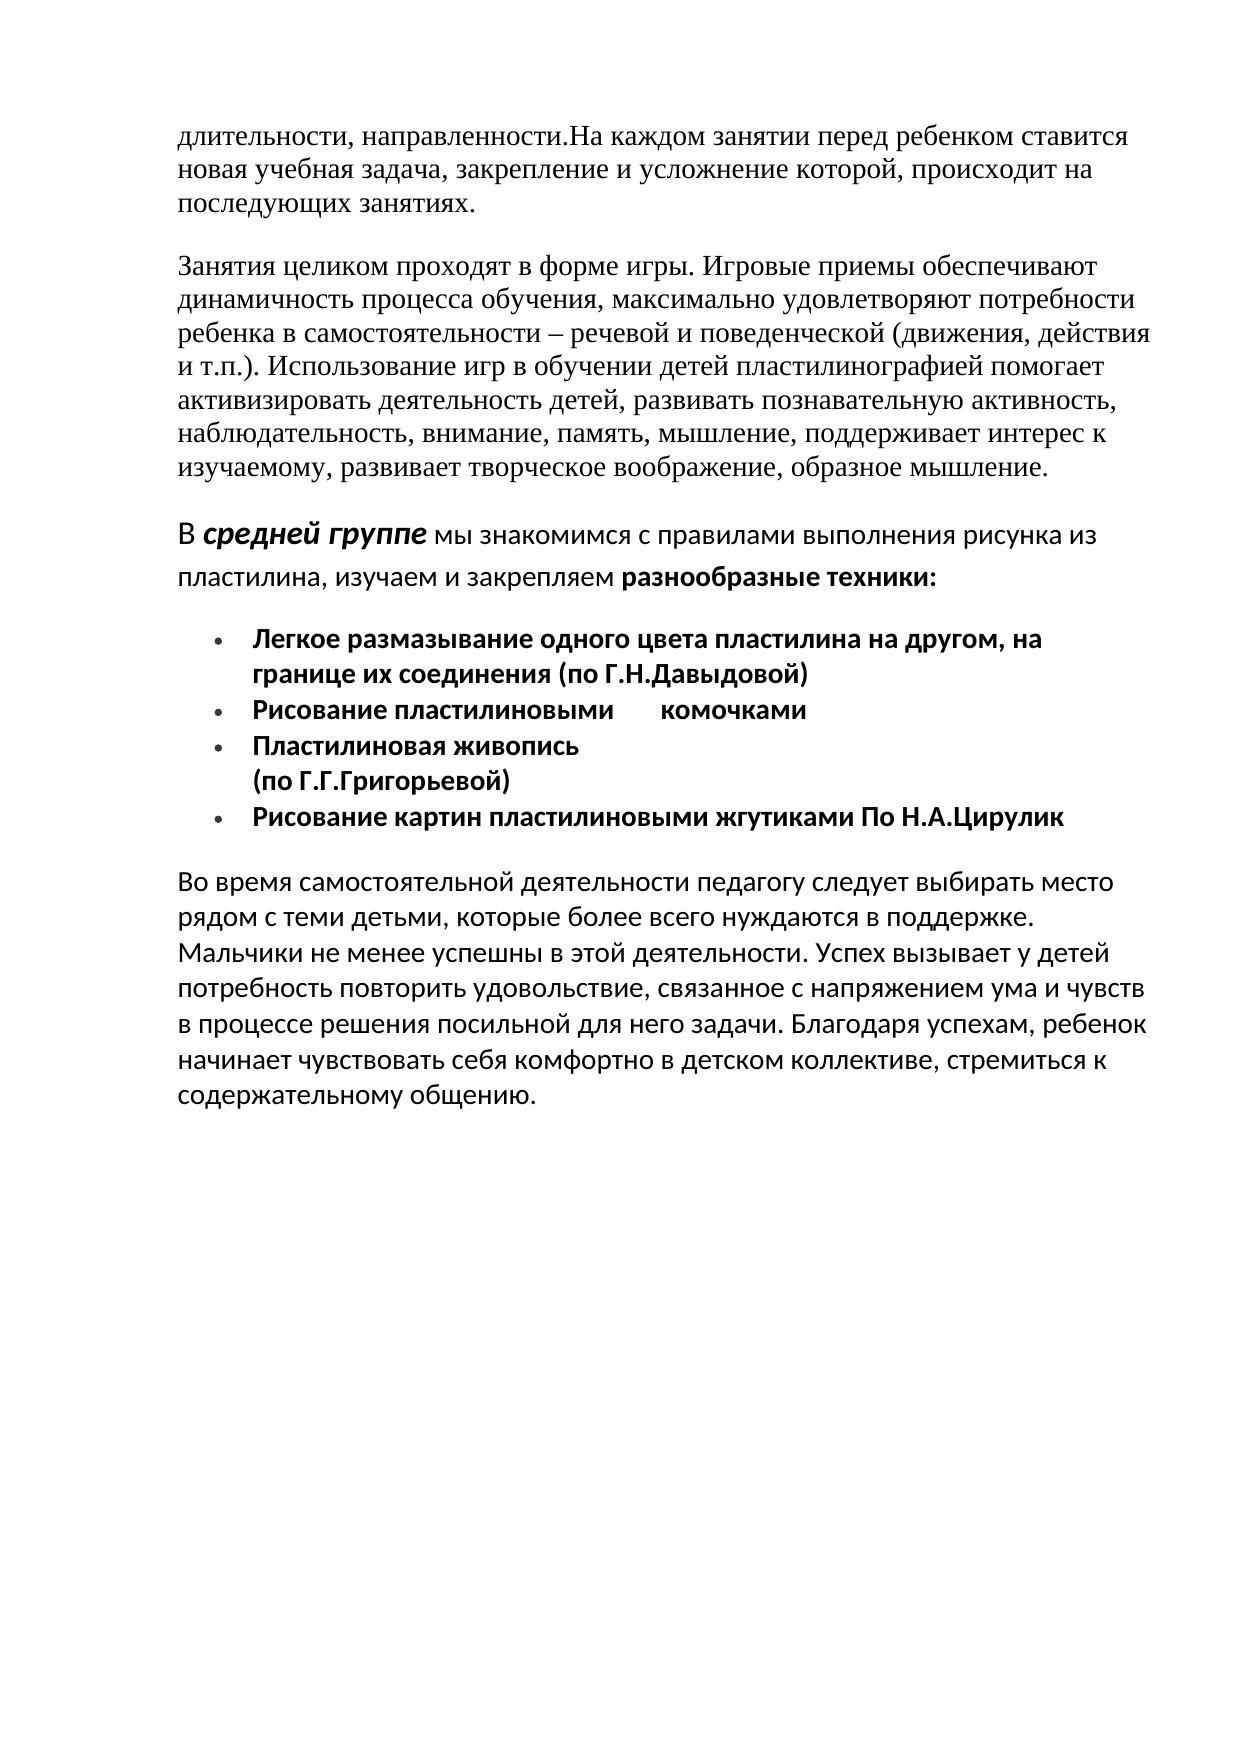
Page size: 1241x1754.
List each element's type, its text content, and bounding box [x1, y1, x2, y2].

list Рисование пластилиновыми комочками [215, 691, 1152, 727]
list Пластилиновая живопись (по Г.Г.Григорьевой) [215, 727, 1152, 798]
text В средней группе мы знакомимся с правилами выполнения рисунка из пластилина, изучаем и закрепляем разнообразные техники: [177, 512, 1152, 593]
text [177, 118, 1152, 219]
list Рисование картин пластилиновыми жгутиками По Н.А.Цирулик [215, 798, 1152, 833]
text Во время самостоятельной деятельности педагогу следует выбирать место рядом с теми детьми, которые более всего нуждаются в поддержке. Мальчики не менее успешны в этой деятельности. Успех вызывает у детей потребность повторить удовольствие, связанное с напряжением ума и чувств в процессе решения посильной для него задачи. Благодаря успехам, ребенок начинает чувствовать себя комфортно в детском коллективе, стремиться к содержательному общению. [177, 863, 1152, 1112]
text Занятия целиком проходят в форме игры. Игровые приемы обеспечивают динамичность процесса обучения, максимально удовлетворяют потребности ребенка в самостоятельности – речевой и поведенческой (движения, действия и т.п.). Использование игр в обучении детей пластилинографией помогает активизировать деятельность детей, развивать познавательную активность, наблюдательность, внимание, память, мышление, поддерживает интерес к изучаемому, развивает творческое воображение, образное мышление. [177, 248, 1152, 483]
list Легкое размазывание одного цвета пластилина на другом, на границе их соединения (по Г.Н.Давыдовой) [215, 620, 1152, 691]
